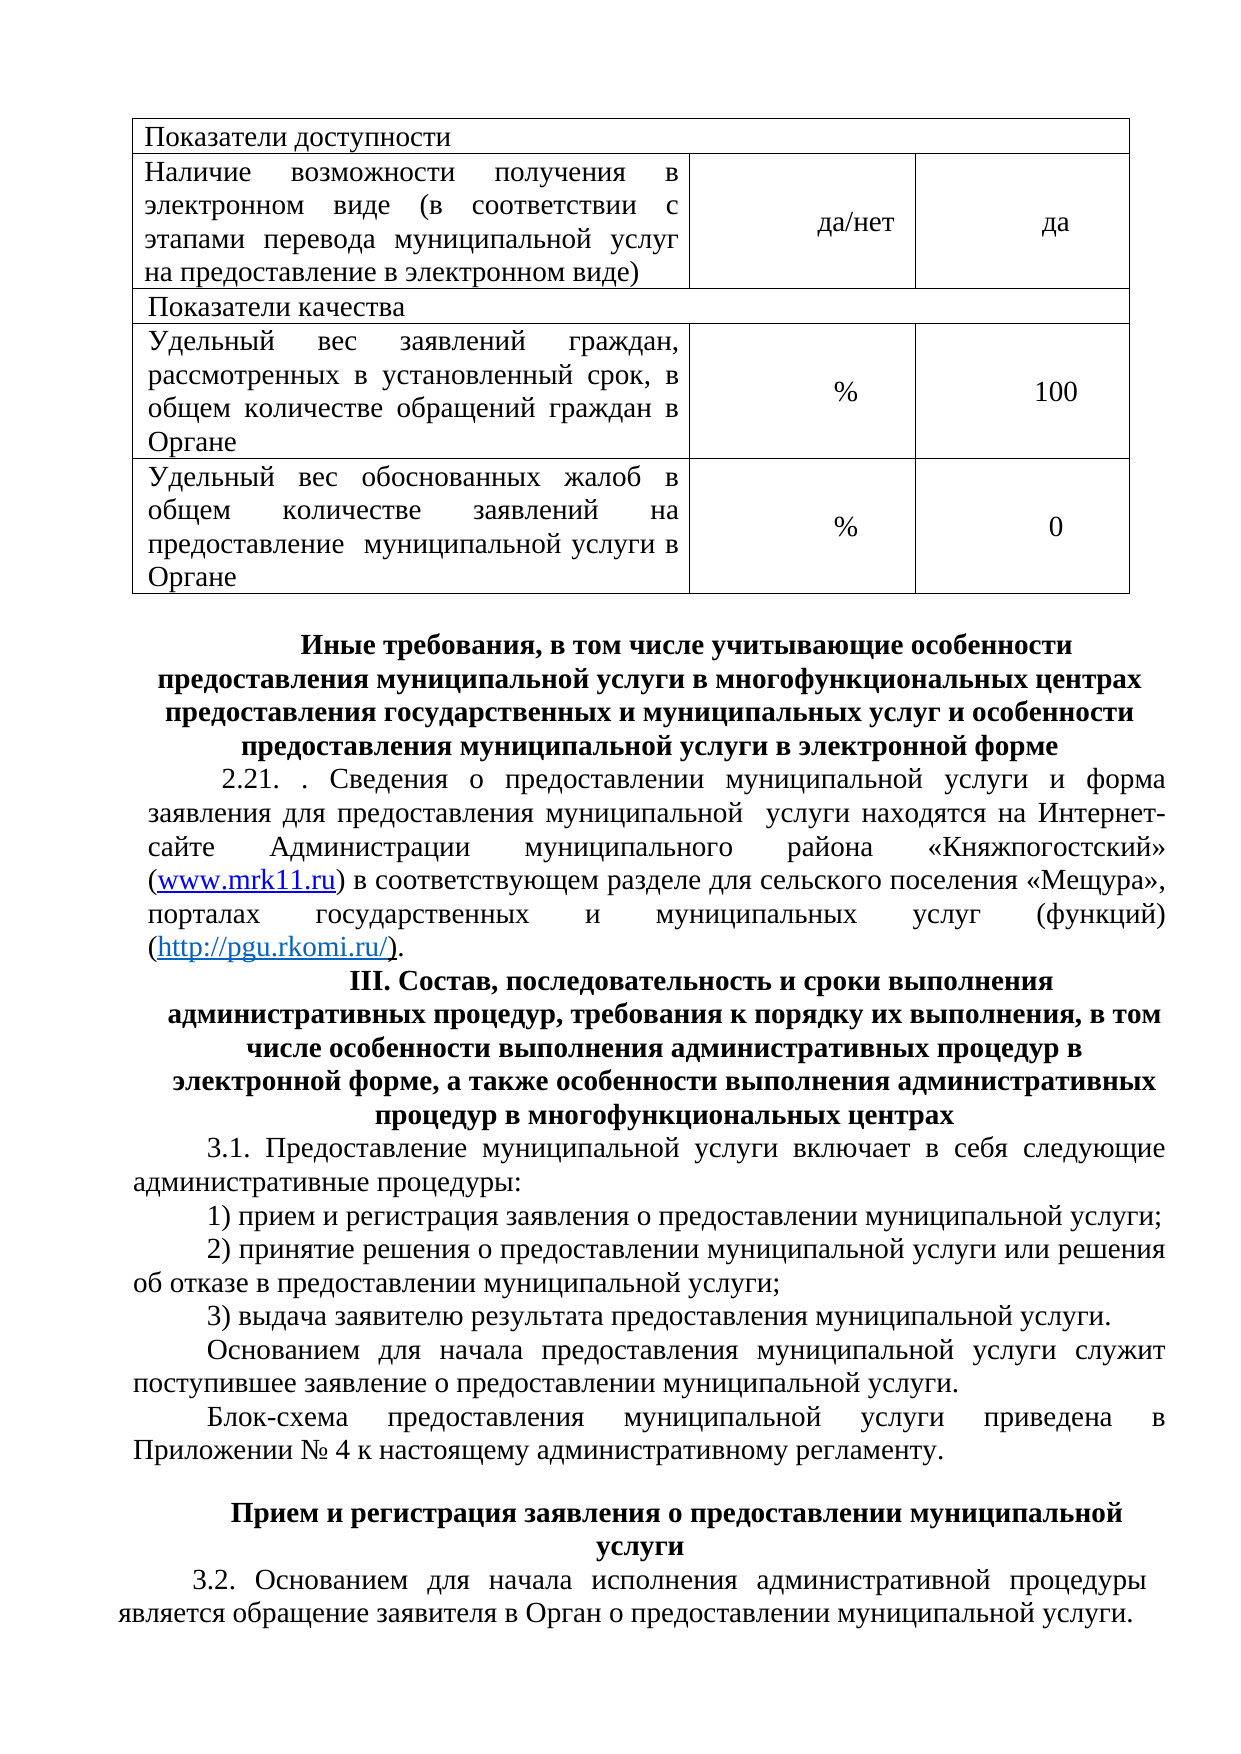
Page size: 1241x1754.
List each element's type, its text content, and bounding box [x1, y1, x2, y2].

text 2.21. . Сведения о предоставлении муниципальной услуги и форма заявления для предоставления муниципальной услуги находятся на Интернет-сайте Администрации муниципального района «Княжпогостский» (www.mrk11.ru) в соответствующем разделе для сельского поселения «Мещура», порталах государственных и муниципальных услуг (функций) (http://pgu.rkomi.ru/). [148, 762, 1167, 963]
table_cell Показатели качества [133, 289, 1129, 322]
table_cell % [690, 459, 915, 593]
table_cell 100 [916, 324, 1129, 458]
text 3.1. Предоставление муниципальной услуги включает в себя следующие административные процедуры: [133, 1131, 1167, 1198]
text 1) прием и регистрация заявления о предоставлении муниципальной услуги; [133, 1198, 1167, 1231]
text Иные требования, в том числе учитывающие особенности предоставления муниципальной услуги в многофункциональных центрах предоставления государственных и муниципальных услуг и особенности предоставления муниципальной услуги в электронной форме [148, 627, 1152, 762]
text III. Состав, последовательность и сроки выполнения административных процедур, требования к порядку их выполнения, в том числе особенности выполнения административных процедур в электронной форме, а также особенности выполнения административных процедур в многофункциональных центрах [162, 963, 1167, 1131]
text 2) принятие решения о предоставлении муниципальной услуги или решения об отказе в предоставлении муниципальной услуги; [133, 1231, 1167, 1298]
text 3) выдача заявителю результата предоставления муниципальной услуги. [133, 1298, 1167, 1332]
table_cell да/нет [690, 154, 915, 288]
text Основанием для начала предоставления муниципальной услуги служит поступившее заявление о предоставлении муниципальной услуги. [133, 1332, 1167, 1399]
table_cell Наличие возможности получения в электронном виде (в соответствии с этапами перевода муниципальной услуг на предоставление в электронном виде) [133, 154, 689, 288]
text Прием и регистрация заявления о предоставлении муниципальной услуги [133, 1495, 1147, 1562]
table_cell 0 [916, 459, 1129, 593]
table_cell Удельный вес обоснованных жалоб в общем количестве заявлений на предоставление муниципальной услуги в Органе [133, 459, 689, 593]
text 3.2. Основанием для начала исполнения административной процедуры является обращение заявителя в Орган о предоставлении муниципальной услуги. [118, 1562, 1147, 1629]
text Блок-схема предоставления муниципальной услуги приведена в Приложении № 4 к настоящему административному регламенту. [133, 1399, 1167, 1466]
table_cell да [916, 154, 1129, 288]
table_cell % [690, 324, 915, 458]
table_cell Показатели доступности [133, 119, 1129, 153]
table_cell Удельный вес заявлений граждан, рассмотренных в установленный срок, в общем количестве обращений граждан в Органе [133, 324, 689, 458]
